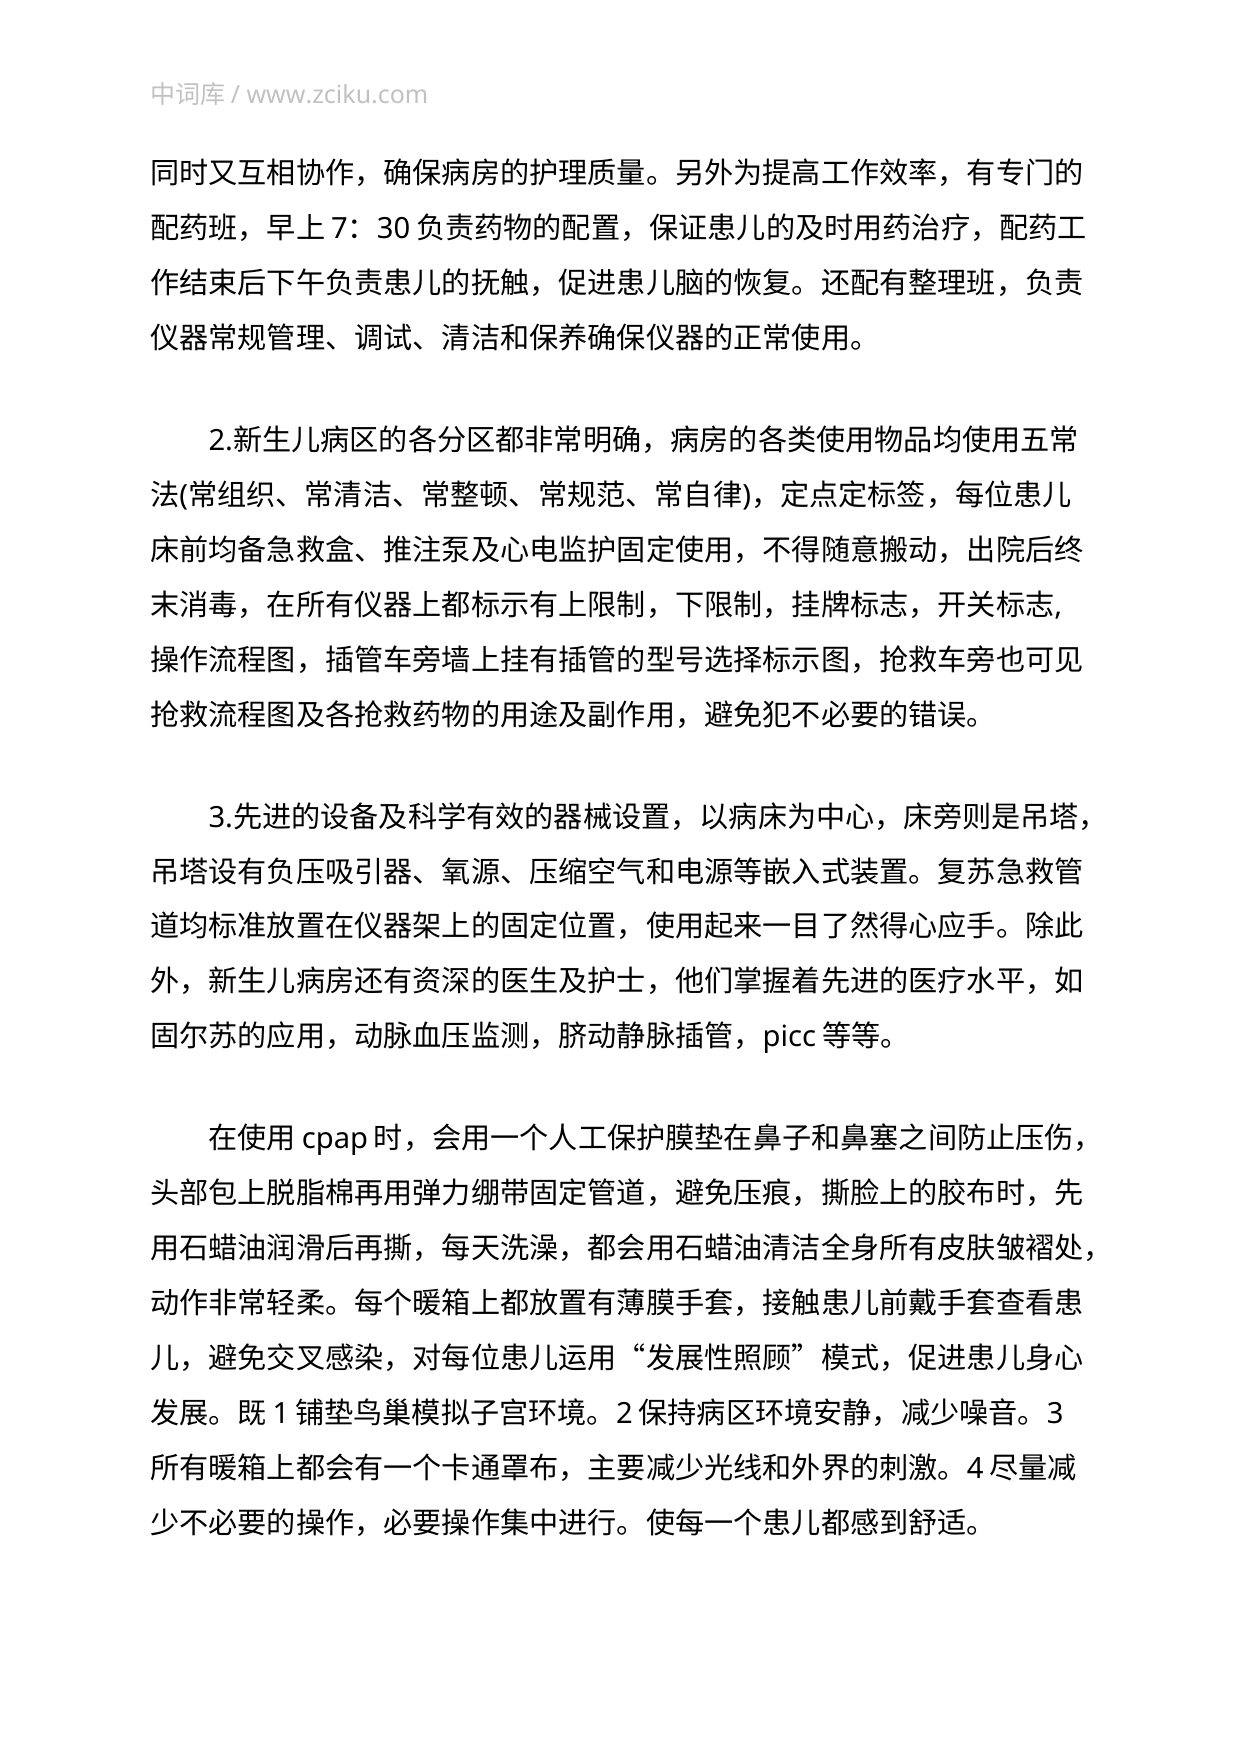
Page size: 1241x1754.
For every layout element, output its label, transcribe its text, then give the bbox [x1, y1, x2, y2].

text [150, 150, 1090, 357]
text 在使用cpap时，会用一个人工保护膜垫在鼻子和鼻塞之间防止压伤，头部包上脱脂棉再用弹力绷带固定管道，避免压痕，撕脸上的胶布时，先用石蜡油润滑后再撕，每天洗澡，都会用石蜡油清洁全身所有皮肤皱褶处，动作非常轻柔。每个暖箱上都放置有薄膜手套，接触患儿前戴手套查看患儿，避免交叉感染，对每位患儿运用“发展性照顾”模式，促进患儿身心发展。既1铺垫鸟巢模拟子宫环境。2保持病区环境安静，减少噪音。3所有暖箱上都会有一个卡通罩布，主要减少光线和外界的刺激。4尽量减少不必要的操作，必要操作集中进行。使每一个患儿都感到舒适。 [150, 1115, 1090, 1542]
text 3.先进的设备及科学有效的器械设置，以病床为中心，床旁则是吊塔，吊塔设有负压吸引器、氧源、压缩空气和电源等嵌入式装置。复苏急救管道均标准放置在仪器架上的固定位置，使用起来一目了然得心应手。除此外，新生儿病房还有资深的医生及护士，他们掌握着先进的医疗水平，如固尔苏的应用，动脉血压监测，脐动静脉插管，picc等等。 [150, 793, 1090, 1055]
text 2.新生儿病区的各分区都非常明确，病房的各类使用物品均使用五常法(常组织、常清洁、常整顿、常规范、常自律)，定点定标签，每位患儿床前均备急救盒、推注泵及心电监护固定使用，不得随意搬动，出院后终末消毒，在所有仪器上都标示有上限制，下限制，挂牌标志，开关标志,操作流程图，插管车旁墙上挂有插管的型号选择标示图，抢救车旁也可见抢救流程图及各抢救药物的用途及副作用，避免犯不必要的错误。 [150, 417, 1090, 734]
